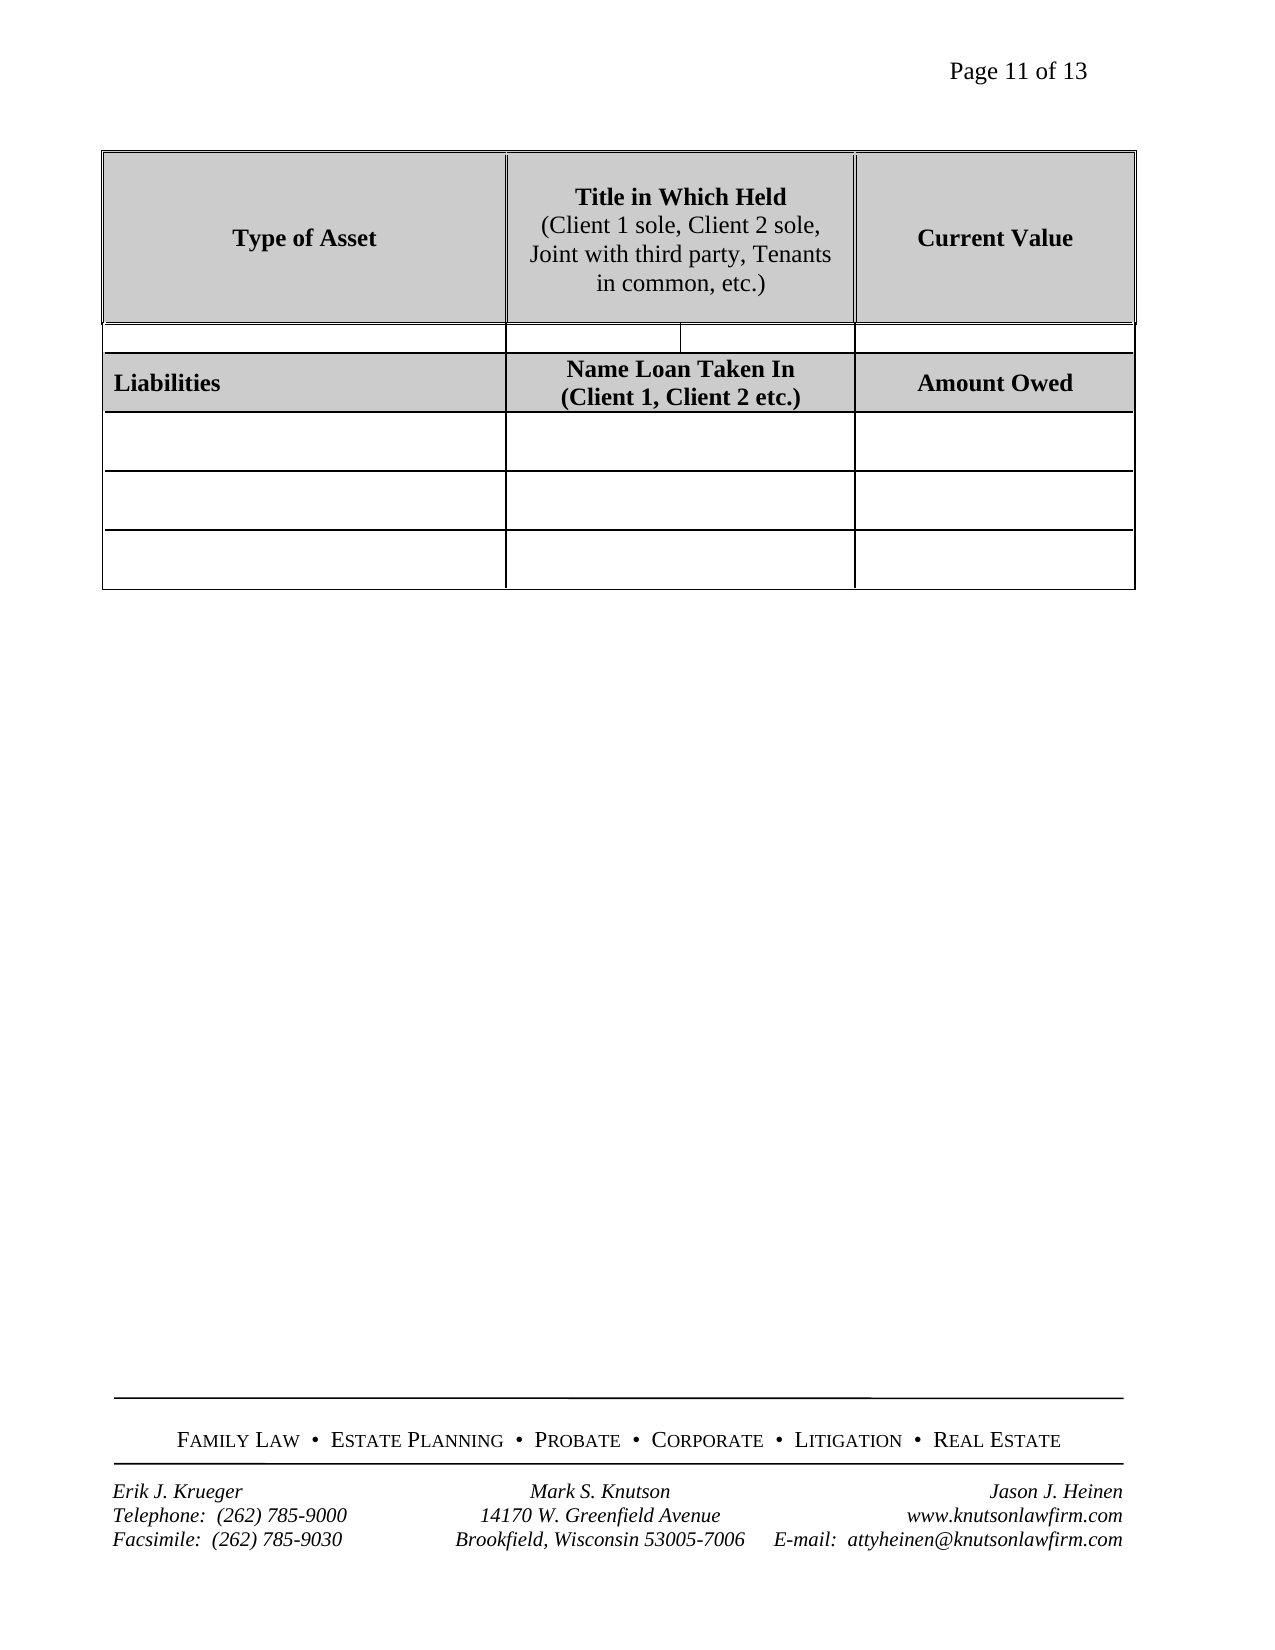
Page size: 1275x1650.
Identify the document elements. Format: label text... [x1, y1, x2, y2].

table_cell [507, 325, 680, 352]
table_cell [507, 531, 854, 588]
table_cell Amount Owed [856, 352, 1134, 411]
table_cell [856, 470, 1134, 529]
table_header Current Value [855, 153, 1134, 322]
table_cell [856, 529, 1134, 588]
table_header Type of Asset [104, 153, 506, 322]
table_cell Other Assets: [103, 322, 505, 352]
table_cell Name Loan Taken In (Client 1, Client 2 etc.) [507, 354, 854, 411]
table_cell [507, 413, 854, 470]
table_cell [103, 470, 505, 529]
table_cell [681, 325, 854, 352]
table_header Title in Which Held (Client 1 sole, Client 2 sole, Joint with third party, Tenants in common, etc.) [506, 151, 855, 322]
table_cell [103, 411, 505, 470]
table_cell Liabilities [103, 352, 505, 411]
table_cell [856, 322, 1134, 352]
table_cell [507, 472, 854, 529]
table_cell [103, 529, 505, 588]
table_cell [856, 411, 1134, 470]
